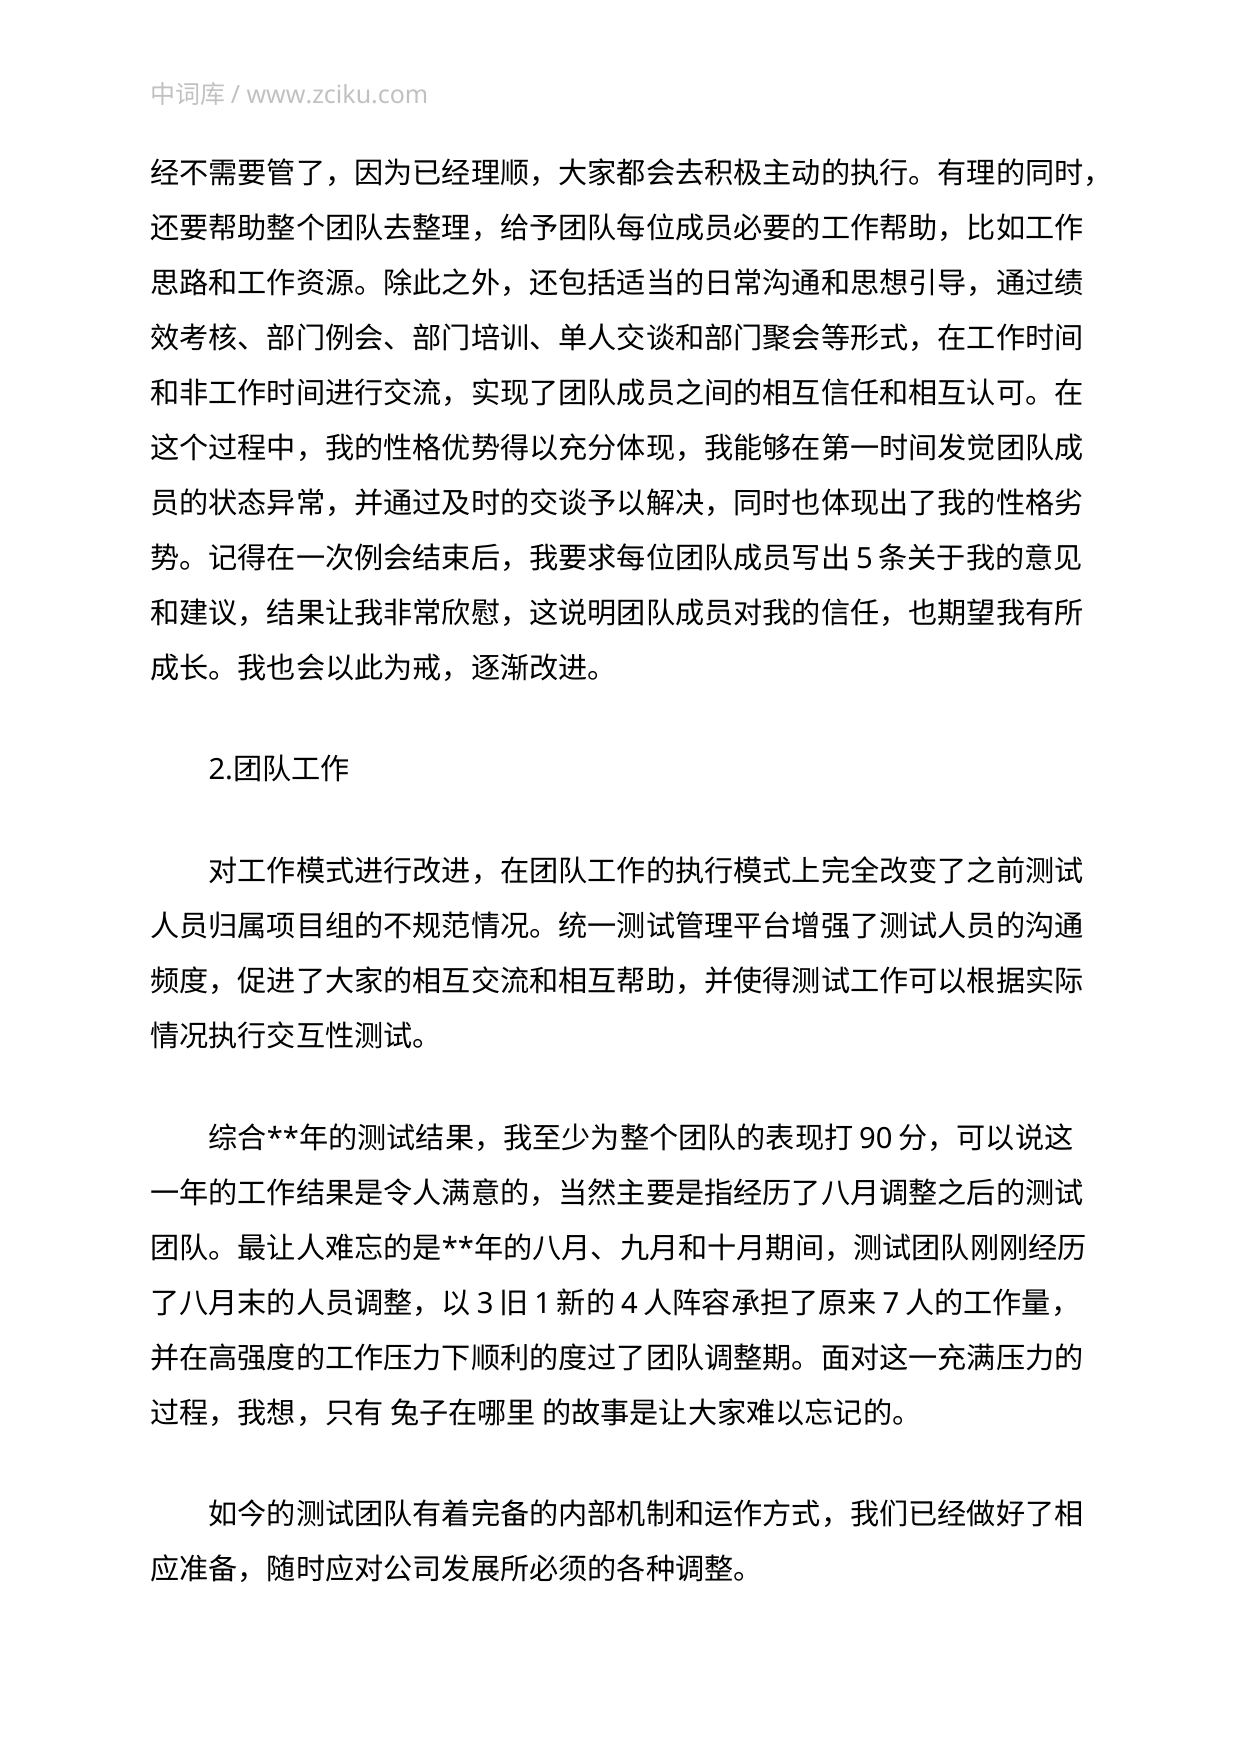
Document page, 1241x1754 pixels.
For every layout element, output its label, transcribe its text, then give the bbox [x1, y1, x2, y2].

text 综合**年的测试结果，我至少为整个团队的表现打90分，可以说这一年的工作结果是令人满意的，当然主要是指经历了八月调整之后的测试团队。最让人难忘的是**年的八月、九月和十月期间，测试团队刚刚经历了八月末的人员调整，以3旧1新的4人阵容承担了原来7人的工作量，并在高强度的工作压力下顺利的度过了团队调整期。面对这一充满压力的过程，我想，只有 兔子在哪里 的故事是让大家难以忘记的。 [150, 1114, 1090, 1431]
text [150, 150, 1090, 686]
text 对工作模式进行改进，在团队工作的执行模式上完全改变了之前测试人员归属项目组的不规范情况。统一测试管理平台增强了测试人员的沟通频度，促进了大家的相互交流和相互帮助，并使得测试工作可以根据实际情况执行交互性测试。 [150, 848, 1090, 1055]
text 2.团队工作 [150, 746, 1090, 788]
text 如今的测试团队有着完备的内部机制和运作方式，我们已经做好了相应准备，随时应对公司发展所必须的各种调整。 [150, 1491, 1090, 1588]
